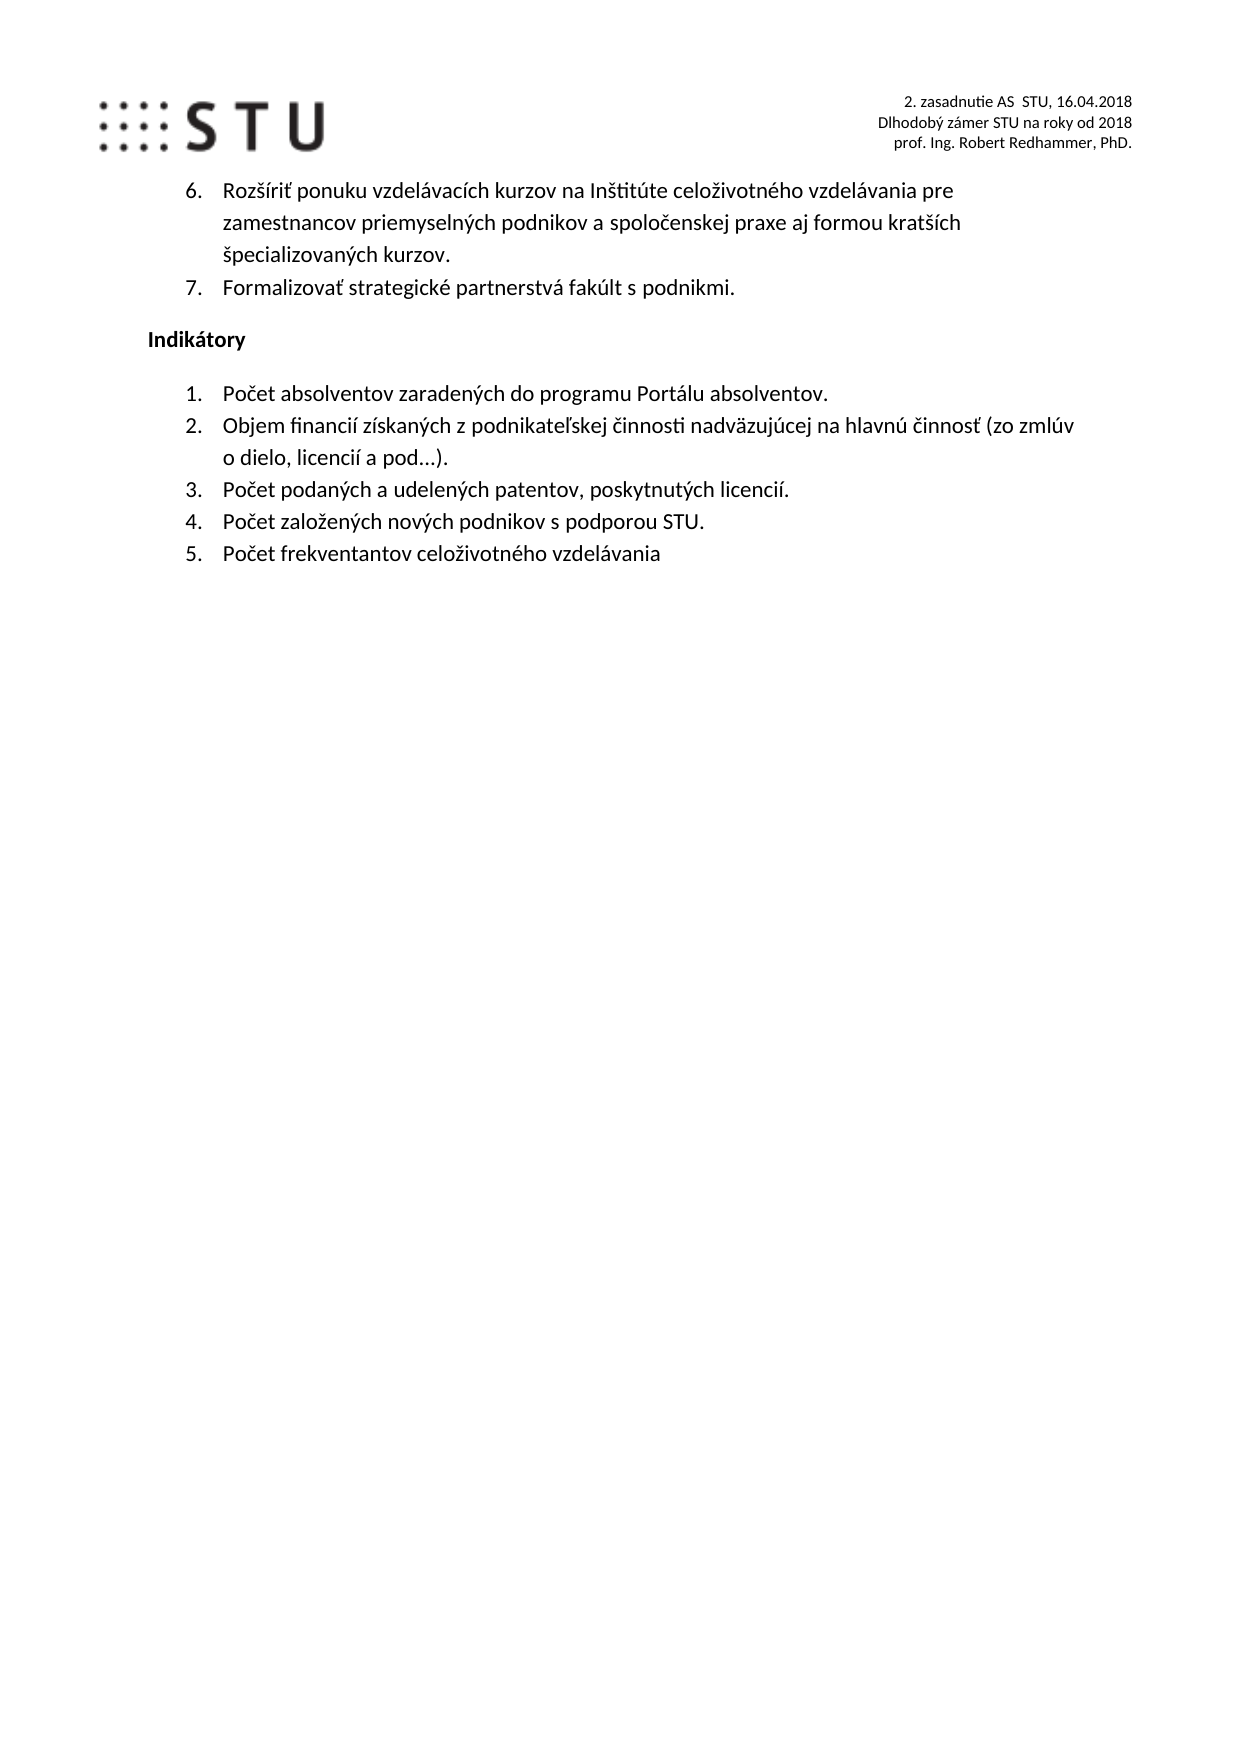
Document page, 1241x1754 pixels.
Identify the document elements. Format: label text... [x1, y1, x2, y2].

list Počet založených nových podnikov s podporou STU. [185, 507, 1092, 535]
text Indikátory [148, 326, 1092, 354]
list Rozšíriť ponuku vzdelávacích kurzov na Inštitúte celoživotného vzdelávania pre zamestnancov priemyselných podnikov a spoločenskej praxe aj formou kratších špecializovaných kurzov. [185, 176, 1092, 268]
list Počet absolventov zaradených do programu Portálu absolventov. [185, 379, 1092, 407]
list Počet podaných a udelených patentov, poskytnutých licencií. [185, 475, 1092, 503]
list Objem financií získaných z podnikateľskej činnosti nadväzujúcej na hlavnú činnosť (zo zmlúv o dielo, licencií a pod...). [185, 411, 1092, 471]
list Formalizovať strategické partnerstvá fakúlt s podnikmi. [185, 273, 1092, 301]
list Počet frekventantov celoživotného vzdelávania [185, 539, 1092, 568]
